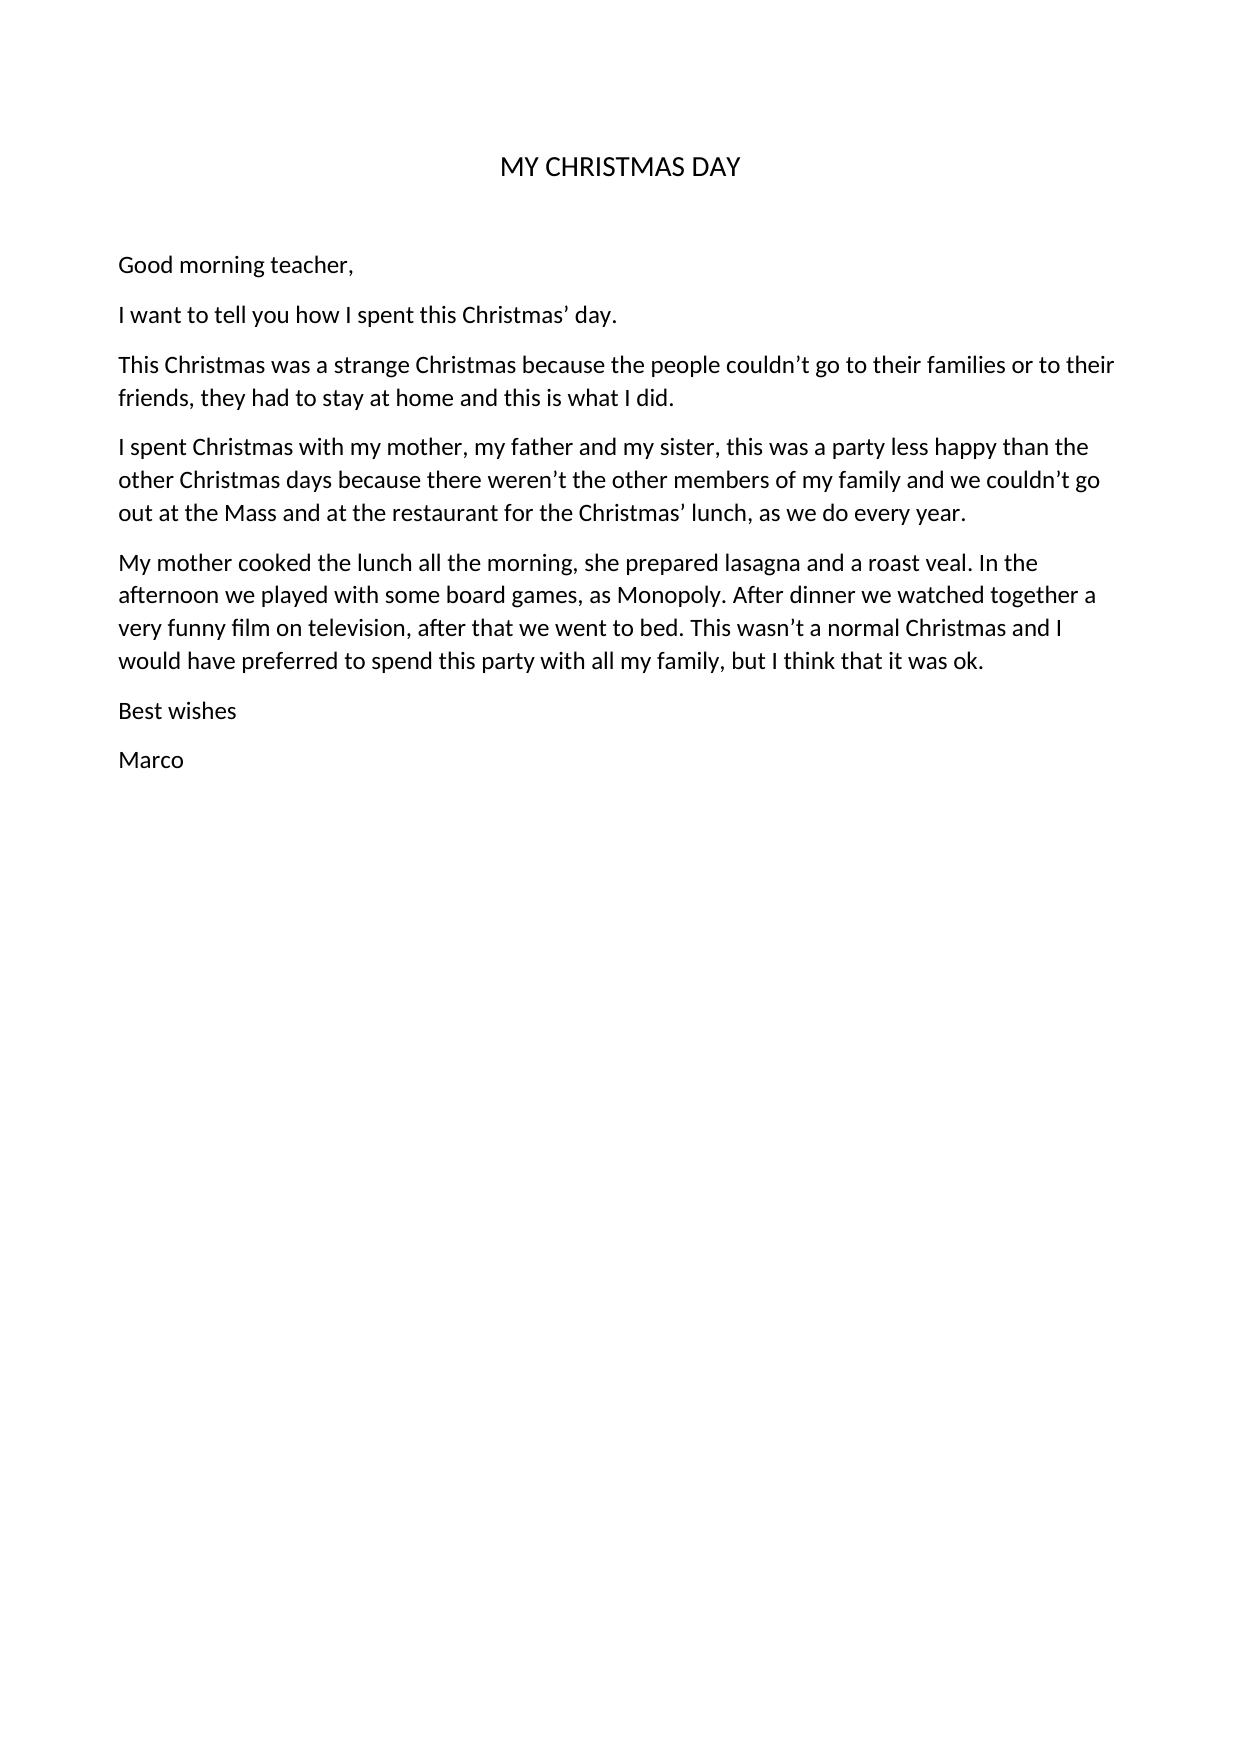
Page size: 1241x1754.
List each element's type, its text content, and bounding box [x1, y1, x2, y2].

text Good morning teacher, [118, 249, 1122, 280]
text I want to tell you how I spent this Christmas’ day. [118, 299, 1122, 330]
text MY CHRISTMAS DAY [118, 148, 1122, 183]
text Best wishes [118, 695, 1122, 726]
text This Christmas was a strange Christmas because the people couldn’t go to their families or to their friends, they had to stay at home and this is what I did. [118, 349, 1122, 412]
text My mother cooked the lunch all the morning, she prepared lasagna and a roast veal. In the afternoon we played with some board games, as Monopoly. After dinner we watched together a very funny film on television, after that we went to bed. This wasn’t a normal Christmas and I would have preferred to spend this party with all my family, but I think that it was ok. [118, 547, 1122, 676]
text Marco [118, 744, 1122, 775]
text I spent Christmas with my mother, my father and my sister, this was a party less happy than the other Christmas days because there weren’t the other members of my family and we couldn’t go out at the Mass and at the restaurant for the Christmas’ lunch, as we do every year. [118, 431, 1122, 528]
